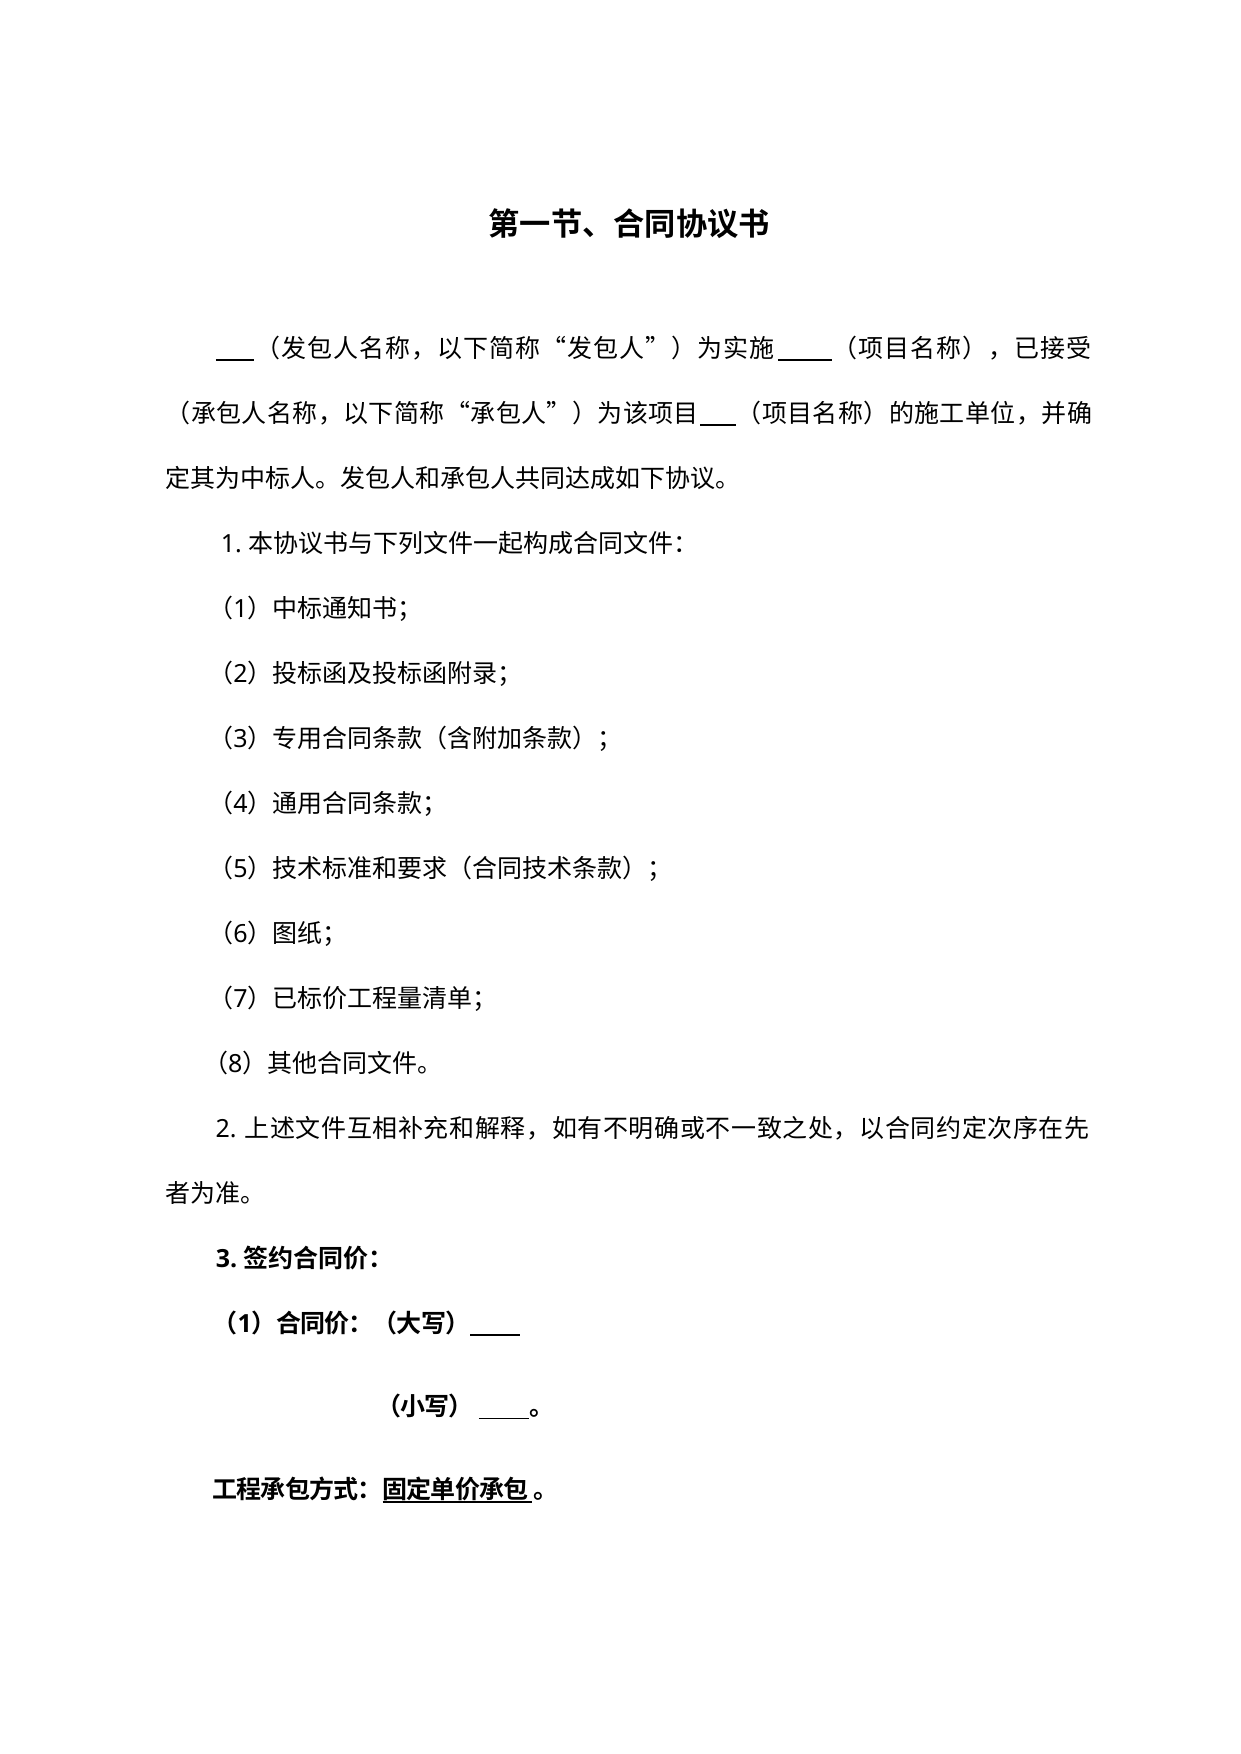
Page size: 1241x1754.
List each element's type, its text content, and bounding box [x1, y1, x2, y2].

text 3. 签约合同价： [165, 1224, 1092, 1289]
subtitle 第一节、合同协议书 [165, 189, 1092, 254]
text 1. 本协议书与下列文件一起构成合同文件： [165, 509, 1092, 574]
text （2）投标函及投标函附录； [165, 639, 1092, 704]
text （5）技术标准和要求（合同技术条款）； [165, 834, 1092, 899]
text （1）合同价：（大写） [165, 1289, 1092, 1354]
text （3）专用合同条款（含附加条款）； [165, 704, 1092, 769]
text （4）通用合同条款； [165, 769, 1092, 834]
text （小写） 。 [165, 1372, 1092, 1437]
text 2. 上述文件互相补充和解释，如有不明确或不一致之处，以合同约定次序在先者为准。 [165, 1094, 1092, 1224]
text （1）中标通知书； [165, 574, 1092, 639]
text （8）其他合同文件。 [165, 1029, 1092, 1094]
text （7）已标价工程量清单； [165, 964, 1092, 1029]
text （发包人名称，以下简称“发包人”）为实施 （项目名称），已接受 （承包人名称，以下简称“承包人”）为该项目 （项目名称）的施工单位，并确定其为中标人。发包人和承包人共同达成如下协议。 [165, 314, 1092, 509]
text （6）图纸； [165, 899, 1092, 964]
text 工程承包方式：固定单价承包 。 [165, 1455, 1092, 1520]
